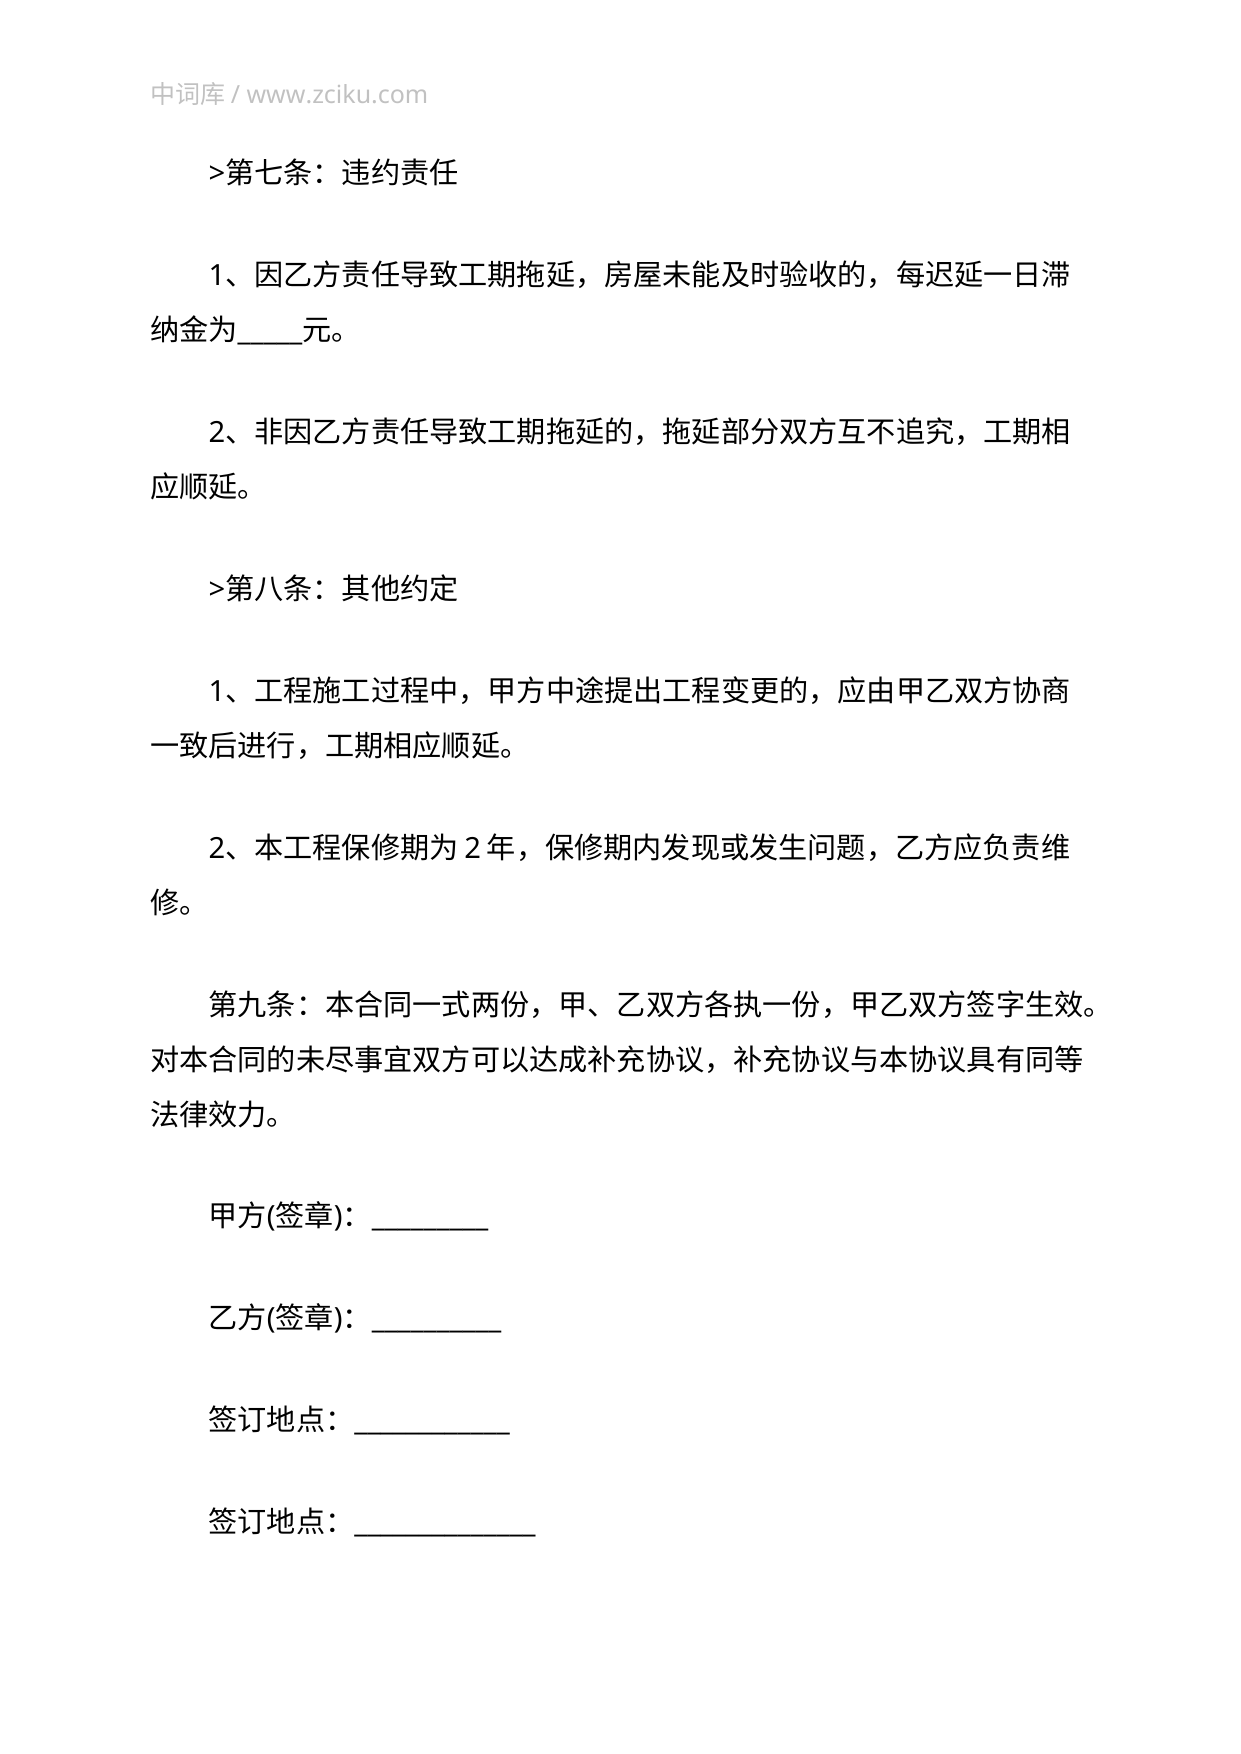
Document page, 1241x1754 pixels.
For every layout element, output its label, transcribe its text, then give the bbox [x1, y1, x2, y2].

text 2、非因乙方责任导致工期拖延的，拖延部分双方互不追究，工期相应顺延。 [150, 409, 1090, 506]
text >第七条：违约责任 [150, 150, 1090, 192]
text 签订地点：____________ [150, 1397, 1090, 1439]
text >第八条：其他约定 [150, 566, 1090, 608]
text 1、工程施工过程中，甲方中途提出工程变更的，应由甲乙双方协商一致后进行，工期相应顺延。 [150, 668, 1090, 765]
text 2、本工程保修期为2年，保修期内发现或发生问题，乙方应负责维修。 [150, 824, 1090, 922]
text 甲方(签章)：_________ [150, 1193, 1090, 1235]
text 乙方(签章)：__________ [150, 1295, 1090, 1337]
text 1、因乙方责任导致工期拖延，房屋未能及时验收的，每迟延一日滞纳金为_____元。 [150, 252, 1090, 349]
text 第九条：本合同一式两份，甲、乙双方各执一份，甲乙双方签字生效。对本合同的未尽事宜双方可以达成补充协议，补充协议与本协议具有同等法律效力。 [150, 981, 1090, 1133]
text 签订地点：______________ [150, 1499, 1090, 1541]
